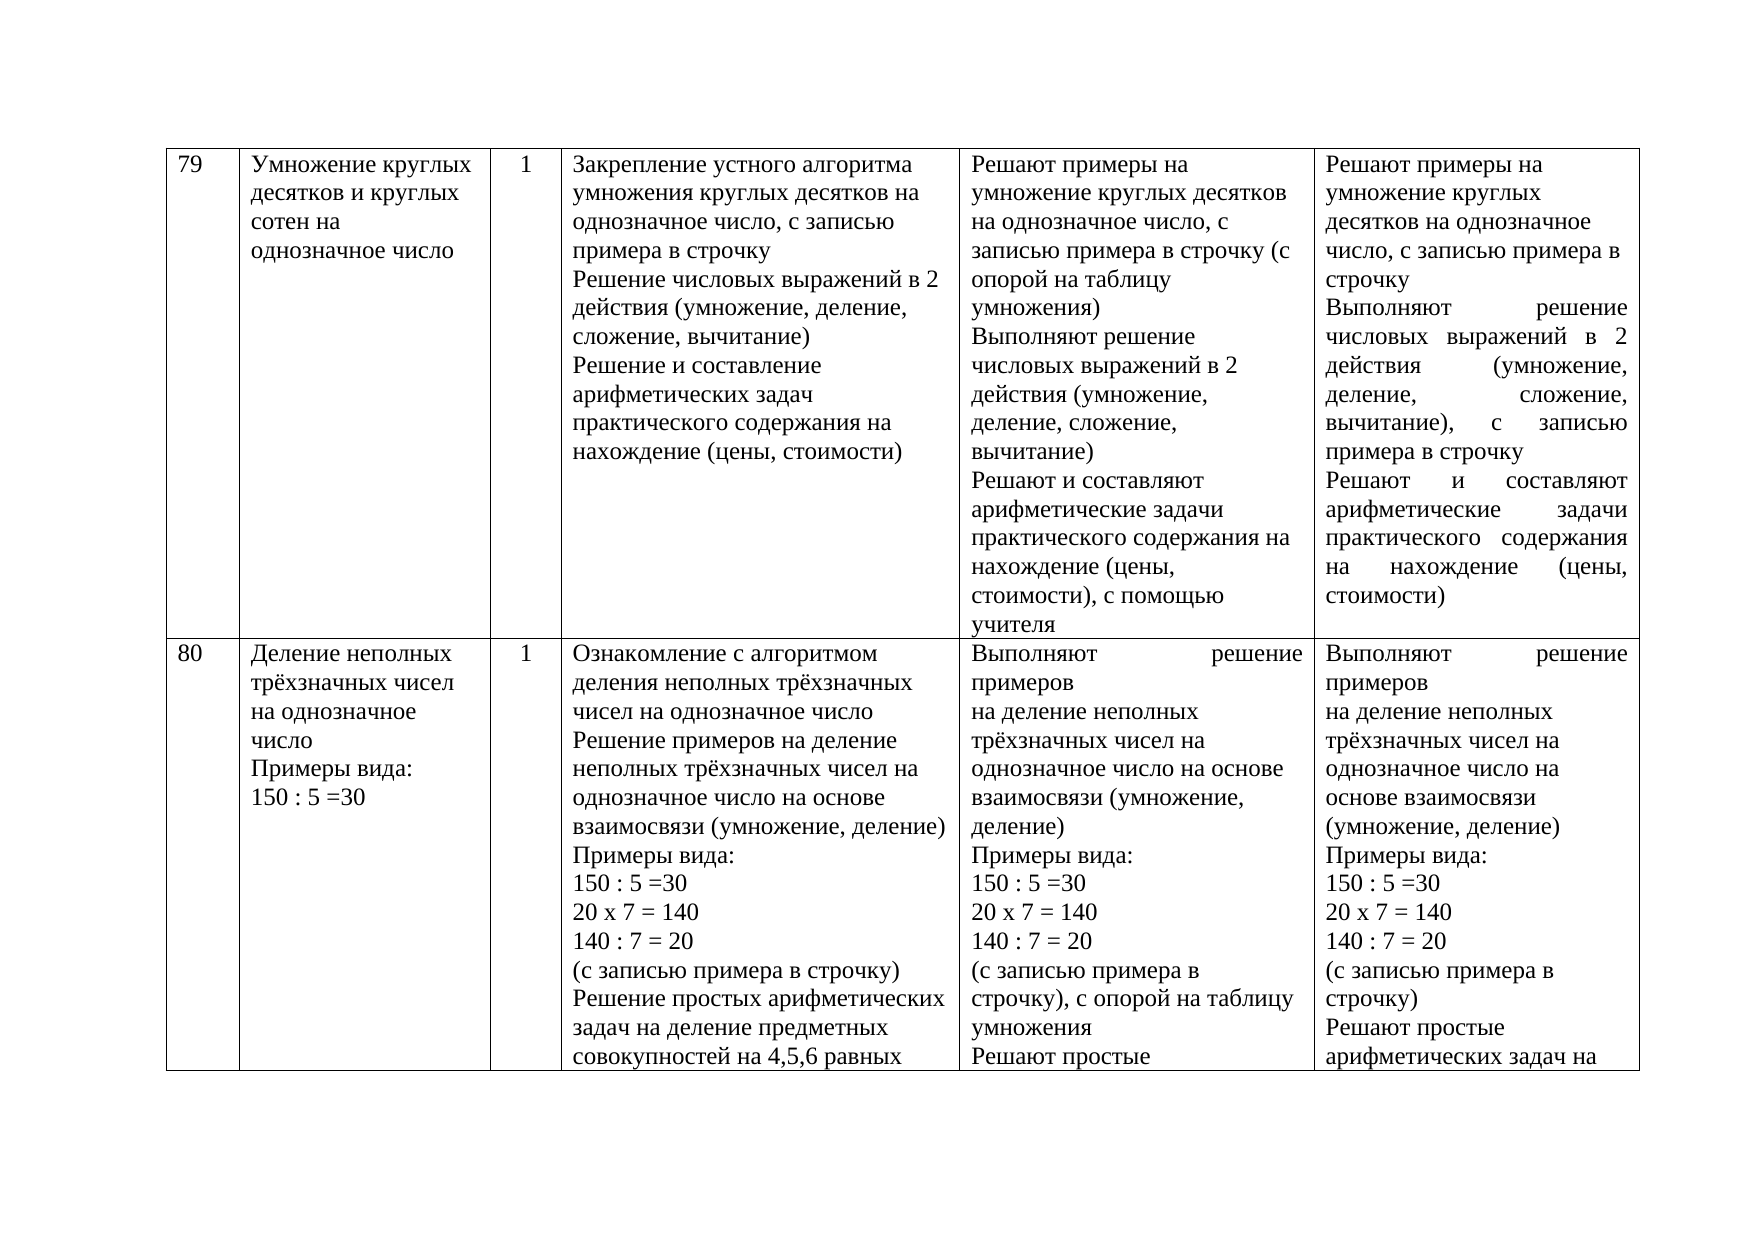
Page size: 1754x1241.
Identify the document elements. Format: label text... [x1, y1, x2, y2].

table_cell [960, 639, 1314, 1070]
table_header Закрепление устного алгоритма умножения круглых десятков на однозначное число, с записью примера в строчку Решение числовых выражений в 2 действия (умножение, деление, сложение, вычитание) Решение и составление арифметических задач практического содержания на нахождение (цены, стоимости) [562, 149, 959, 637]
table_header 1 [491, 149, 561, 637]
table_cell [240, 639, 490, 1070]
table_header Решают примеры на умножение круглых десятков на однозначное число, с записью примера в строчку Выполняют решение числовых выражений в 2 действия (умножение, деление, сложение, вычитание), с записью примера в строчку Решают и составляют арифметические задачи практического содержания на нахождение (цены, стоимости) [1315, 149, 1639, 637]
table_header Умножение круглых десятков и круглых сотен на однозначное число [240, 149, 490, 637]
table_header 79 [167, 149, 239, 637]
table_header Решают примеры на умножение круглых десятков на однозначное число, с записью примера в строчку (с опорой на таблицу умножения) Выполняют решение числовых выражений в 2 действия (умножение, деление, сложение, вычитание) Решают и составляют арифметические задачи практического содержания на нахождение (цены, стоимости), с помощью учителя [960, 149, 1314, 637]
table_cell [562, 639, 959, 1070]
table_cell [1315, 639, 1639, 1070]
table_cell 80 [167, 639, 239, 1070]
table_cell 1 [491, 639, 561, 1070]
